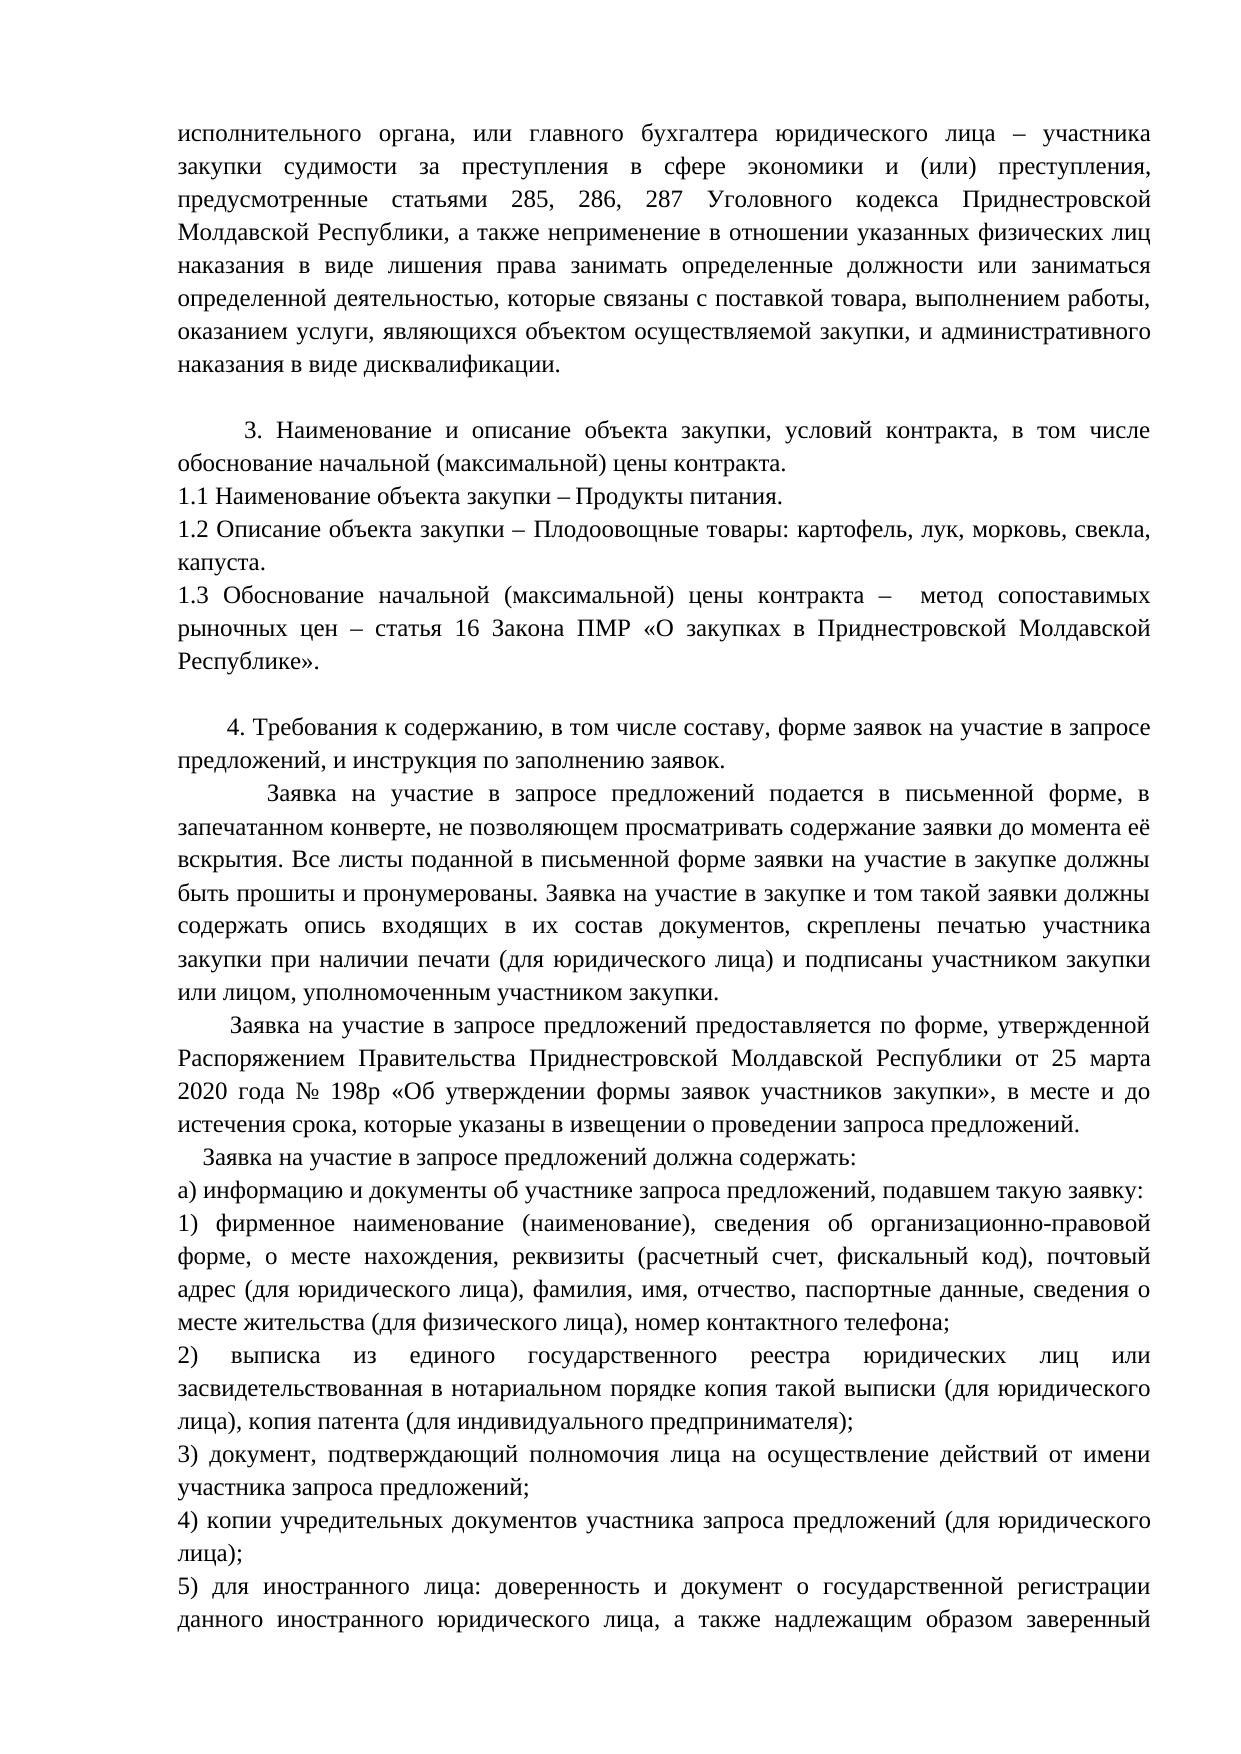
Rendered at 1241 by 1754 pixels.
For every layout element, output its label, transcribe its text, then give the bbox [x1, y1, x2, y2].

text Заявка на участие в запросе предложений должна содержать: [177, 1142, 1152, 1171]
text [177, 1571, 1152, 1633]
text Заявка на участие в запросе предложений предоставляется по форме, утвержденной Распоряжением Правительства Приднестровской Молдавской Республики от 25 марта 2020 года № 198р «Об утверждении формы заявок участников закупки», в месте и до истечения срока, которые указаны в извещении о проведении запроса предложений. [177, 1010, 1152, 1137]
text 1) фирменное наименование (наименование), сведения об организационно-правовой форме, о месте нахождения, реквизиты (расчетный счет, фискальный код), почтовый адрес (для юридического лица), фамилия, имя, отчество, паспортные данные, сведения о месте жительства (для физического лица), номер контактного телефона; [177, 1208, 1152, 1336]
text 1.1 Наименование объекта закупки – Продукты питания. [177, 481, 1152, 510]
text 4. Требования к содержанию, в том числе составу, форме заявок на участие в запросе предложений, и инструкция по заполнению заявок. [177, 712, 1152, 774]
text Заявка на участие в запросе предложений подается в письменной форме, в запечатанном конверте, не позволяющем просматривать содержание заявки до момента её вскрытия. Все листы поданной в письменной форме заявки на участие в закупке должны быть прошиты и пронумерованы. Заявка на участие в закупке и том такой заявки должны содержать опись входящих в их состав документов, скреплены печатью участника закупки при наличии печати (для юридического лица) и подписаны участником закупки или лицом, уполномоченным участником закупки. [177, 778, 1152, 1005]
text 1.3 Обоснование начальной (максимальной) цены контракта – метод сопоставимых рыночных цен – статья 16 Закона ПМР «О закупках в Приднестровской Молдавской Республике». [177, 580, 1152, 675]
text 3. Наименование и описание объекта закупки, условий контракта, в том числе обоснование начальной (максимальной) цены контракта. [177, 415, 1152, 477]
text а) информацию и документы об участнике запроса предложений, подавшем такую заявку: [177, 1175, 1152, 1203]
text 4) копии учредительных документов участника запроса предложений (для юридического лица); [177, 1505, 1152, 1567]
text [177, 118, 1152, 378]
text 3) документ, подтверждающий полномочия лица на осуществление действий от имени участника запроса предложений; [177, 1439, 1152, 1501]
text 1.2 Описание объекта закупки – Плодоовощные товары: картофель, лук, морковь, свекла, капуста. [177, 514, 1152, 576]
text 2) выписка из единого государственного реестра юридических лиц или засвидетельствованная в нотариальном порядке копия такой выписки (для юридического лица), копия патента (для индивидуального предпринимателя); [177, 1340, 1152, 1435]
